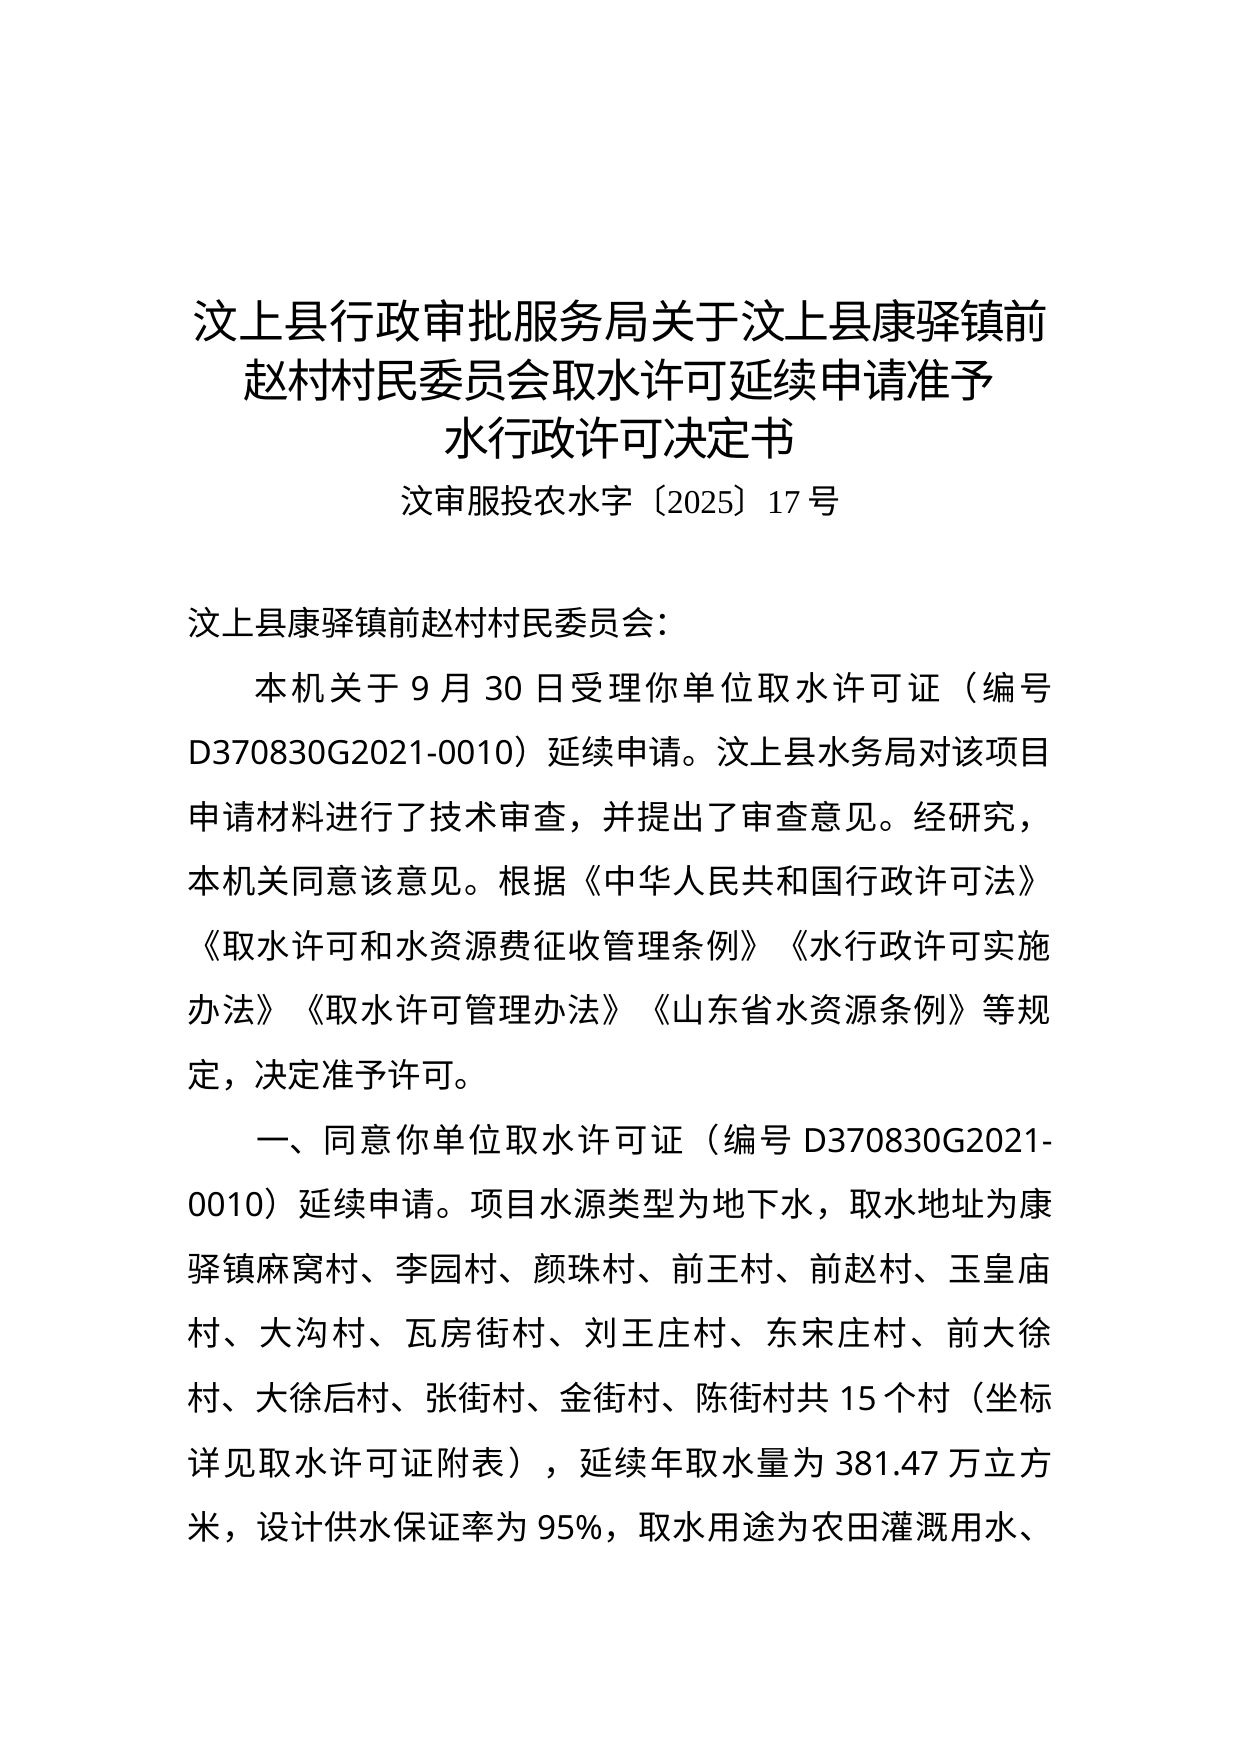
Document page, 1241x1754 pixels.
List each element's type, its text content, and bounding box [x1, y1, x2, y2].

text 汶审服投农水字〔2025〕17号 [187, 467, 1053, 525]
text 汶上县康驿镇前赵村村民委员会： [187, 584, 1053, 648]
text 汶上县行政审批服务局关于汶上县康驿镇前赵村村民委员会取水许可延续申请准予 [187, 292, 1053, 409]
text 本机关于9月30日受理你单位取水许可证（编号D370830G2021-0010）延续申请。汶上县水务局对该项目申请材料进行了技术审查，并提出了审查意见。经研究，本机关同意该意见。根据《中华人民共和国行政许可法》《取水许可和水资源费征收管理条例》《水行政许可实施办法》《取水许可管理办法》《山东省水资源条例》等规定，决定准予许可。 [187, 648, 1053, 1100]
text 水行政许可决定书 [187, 409, 1053, 467]
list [187, 1100, 1053, 1552]
